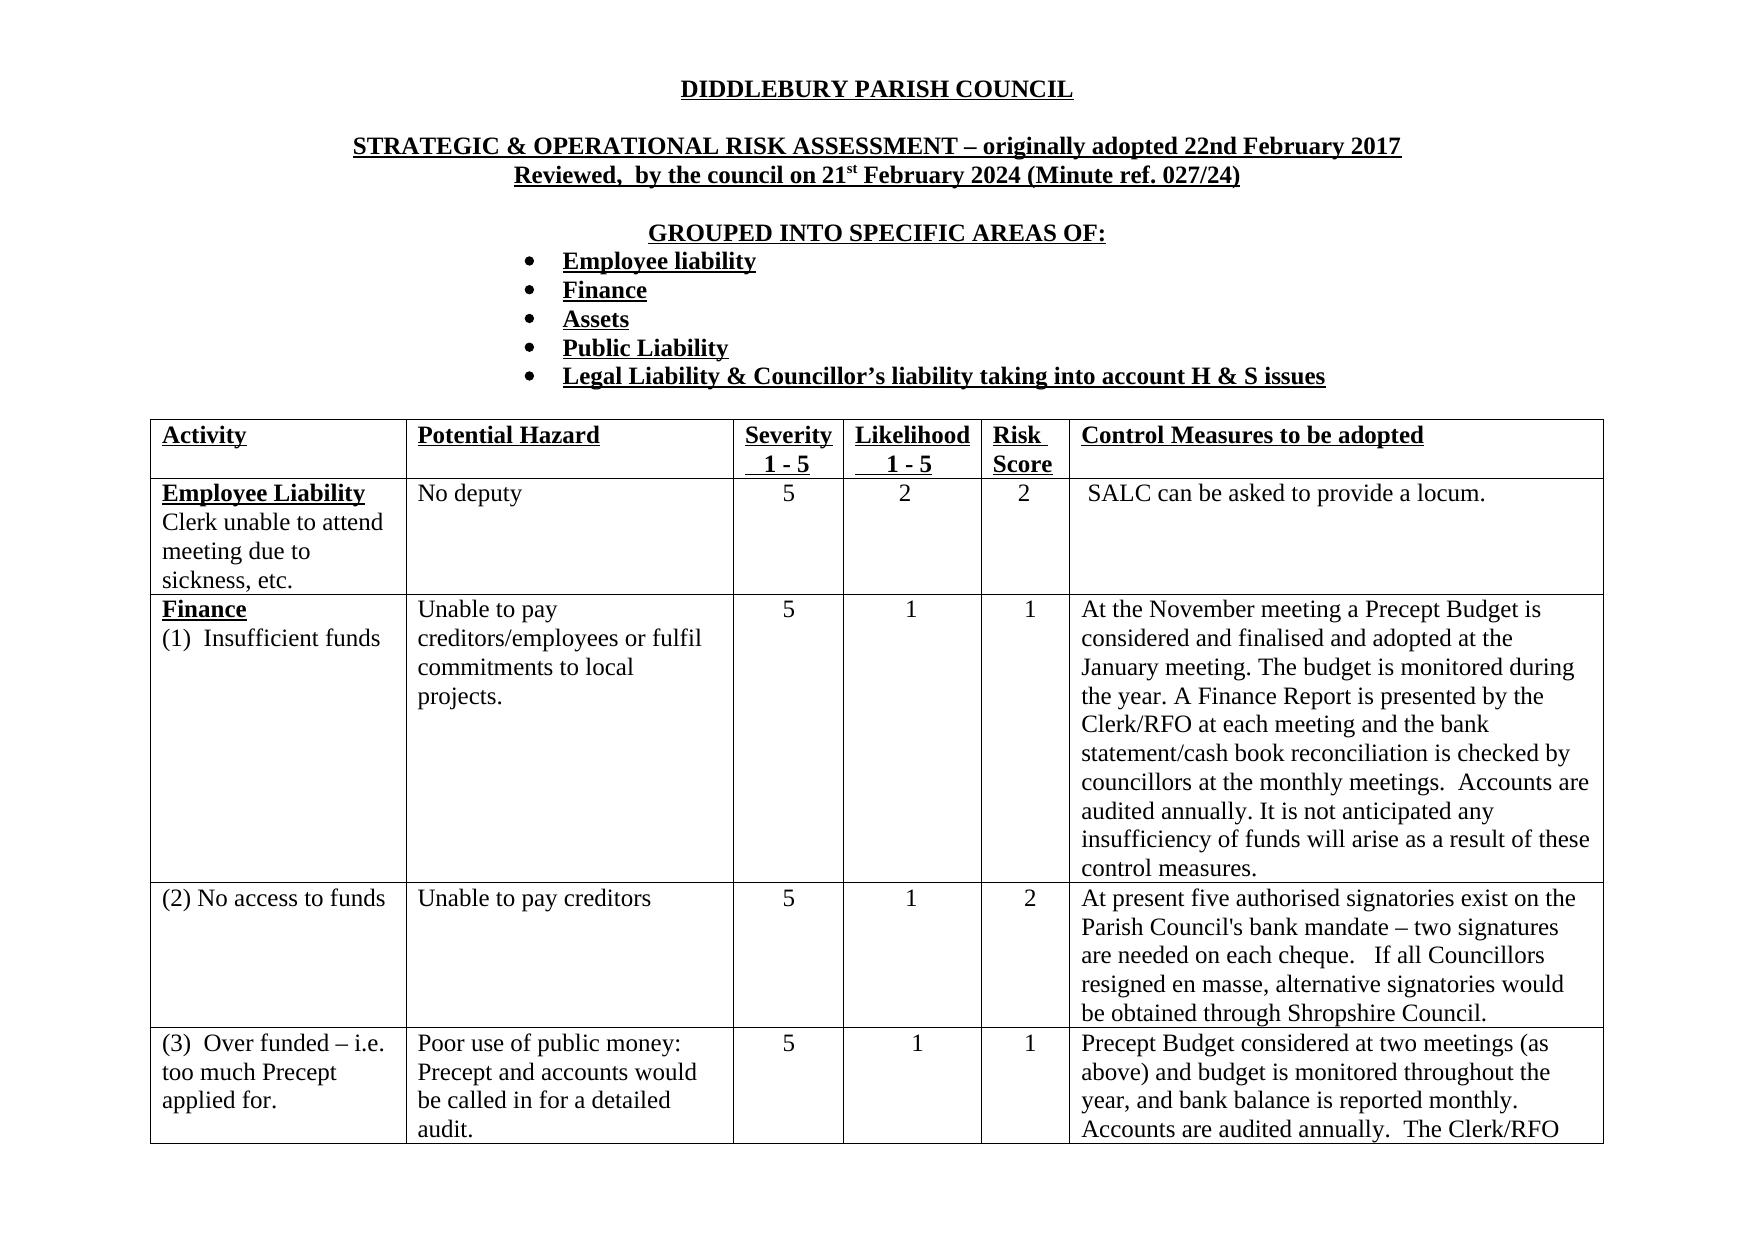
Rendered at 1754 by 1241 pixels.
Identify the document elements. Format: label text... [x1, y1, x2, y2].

table_header Potential Hazard [407, 420, 733, 477]
table_cell 1 [844, 883, 981, 1027]
table_cell At present five authorised signatories exist on the Parish Council's bank mandate – two signatures are needed on each cheque. If all Councillors resigned en masse, alternative signatories would be obtained through Shropshire Council. [1070, 883, 1603, 1027]
table_cell 1 [844, 595, 981, 882]
list Public Liability [525, 333, 1604, 361]
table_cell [407, 1028, 733, 1143]
table_cell 5 [734, 479, 843, 593]
list Finance [525, 275, 1604, 304]
table_header Control Measures to be adopted [1070, 420, 1603, 477]
title DIDDLEBURY PARISH COUNCIL [150, 74, 1604, 103]
table_header Activity [151, 420, 406, 477]
table_cell 2 [982, 479, 1069, 593]
text STRATEGIC & OPERATIONAL RISK ASSESSMENT – originally adopted 22nd February 2017 [150, 131, 1604, 160]
table_cell Finance (1) Insufficient funds [151, 595, 406, 882]
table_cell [1070, 1028, 1603, 1143]
table_cell 1 [982, 595, 1069, 882]
table_header Likelihood 1 - 5 [844, 420, 981, 477]
table_cell 5 [734, 883, 843, 1027]
list Employee liability [525, 246, 1604, 275]
table_cell Unable to pay creditors/employees or fulfil commitments to local projects. [407, 595, 733, 882]
list Legal Liability & Councillor’s liability taking into account H & S issues [525, 361, 1604, 390]
list Assets [525, 304, 1604, 333]
table_header Risk Score [982, 420, 1069, 477]
table_header Severity 1 - 5 [734, 420, 843, 477]
text Reviewed, by the council on 21st February 2024 (Minute ref. 027/24) [150, 160, 1604, 189]
table_cell Employee Liability Clerk unable to attend meeting due to sickness, etc. [151, 479, 406, 593]
table_cell (2) No access to funds [151, 883, 406, 1027]
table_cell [151, 1028, 406, 1143]
table_cell 5 [734, 1028, 843, 1143]
table_cell 1 [844, 1028, 981, 1143]
table_cell 2 [844, 479, 981, 593]
table_cell SALC can be asked to provide a locum. [1070, 479, 1603, 593]
table_cell 1 [982, 1028, 1069, 1143]
table_cell Unable to pay creditors [407, 883, 733, 1027]
table_cell 5 [734, 595, 843, 882]
table_cell 2 [982, 883, 1069, 1027]
text GROUPED INTO SPECIFIC AREAS OF: [150, 218, 1604, 246]
table_cell At the November meeting a Precept Budget is considered and finalised and adopted at the January meeting. The budget is monitored during the year. A Finance Report is presented by the Clerk/RFO at each meeting and the bank statement/cash book reconciliation is checked by councillors at the monthly meetings. Accounts are audited annually. It is not anticipated any insufficiency of funds will arise as a result of these control measures. [1070, 595, 1603, 882]
table_cell No deputy [407, 479, 733, 593]
